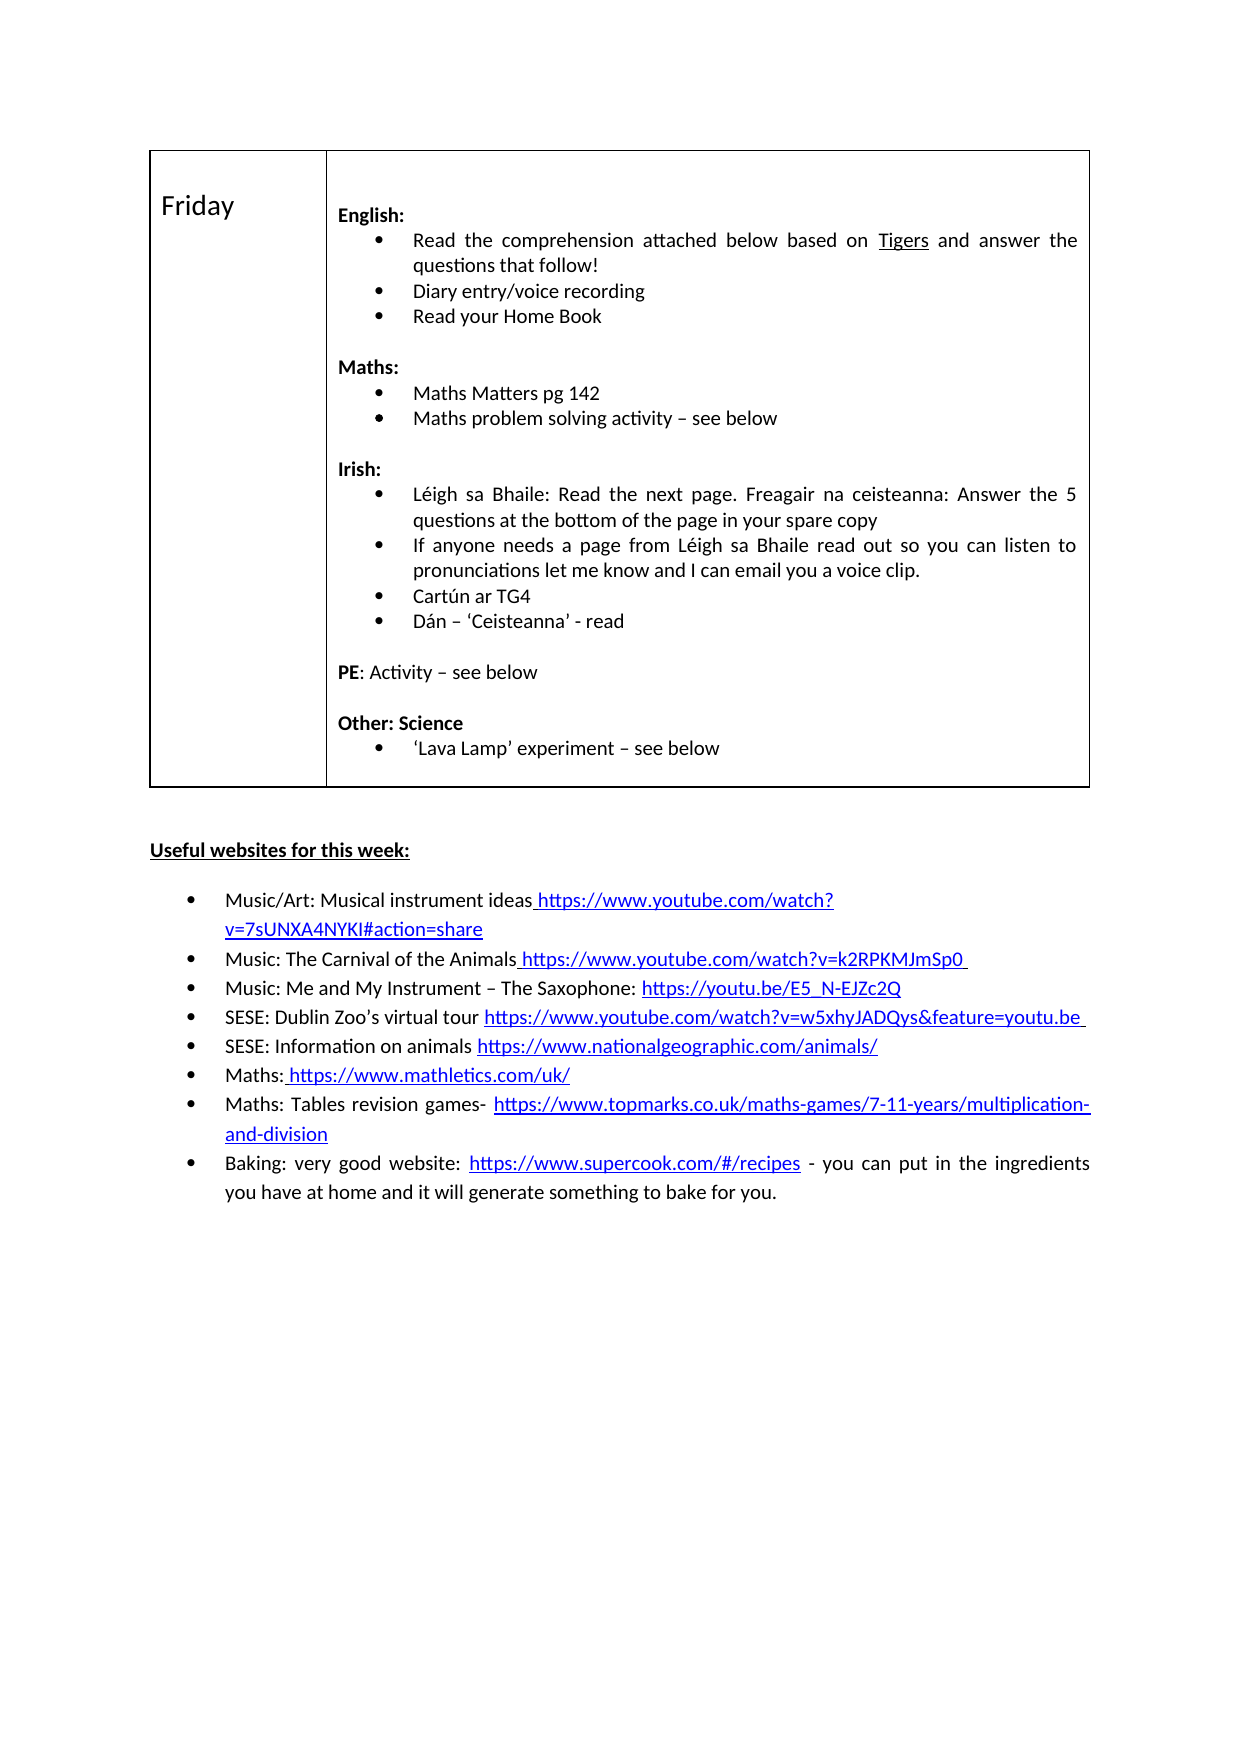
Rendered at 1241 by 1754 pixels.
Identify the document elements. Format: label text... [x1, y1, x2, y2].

list Music: Me and My Instrument – The Saxophone: https://youtu.be/E5_N-EJZc2Q [187, 975, 1090, 1000]
list SESE: Dublin Zoo’s virtual tour https://www.youtube.com/watch?v=w5xhyJADQys&feature=youtu.be [187, 1004, 1090, 1029]
text Useful websites for this week: [150, 837, 1090, 863]
list Music: The Carnival of the Animals https://www.youtube.com/watch?v=k2RPKMJmSp0 [187, 946, 1090, 971]
table_cell Friday [151, 151, 326, 786]
list Baking: very good website: https://www.supercook.com/#/recipes - you can put in the ingredients you have at home and it will generate something to bake for you. [187, 1150, 1090, 1204]
list SESE: Information on animals https://www.nationalgeographic.com/animals/ [187, 1033, 1090, 1059]
list Maths: Tables revision games- https://www.topmarks.co.uk/maths-games/7-11-years/multiplication-and-division [187, 1092, 1090, 1146]
list Maths: https://www.mathletics.com/uk/ [187, 1062, 1090, 1088]
list Music/Art: Musical instrument ideas https://www.youtube.com/watch?v=7sUNXA4NYKI#action=share [187, 887, 1090, 942]
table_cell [327, 151, 1089, 786]
